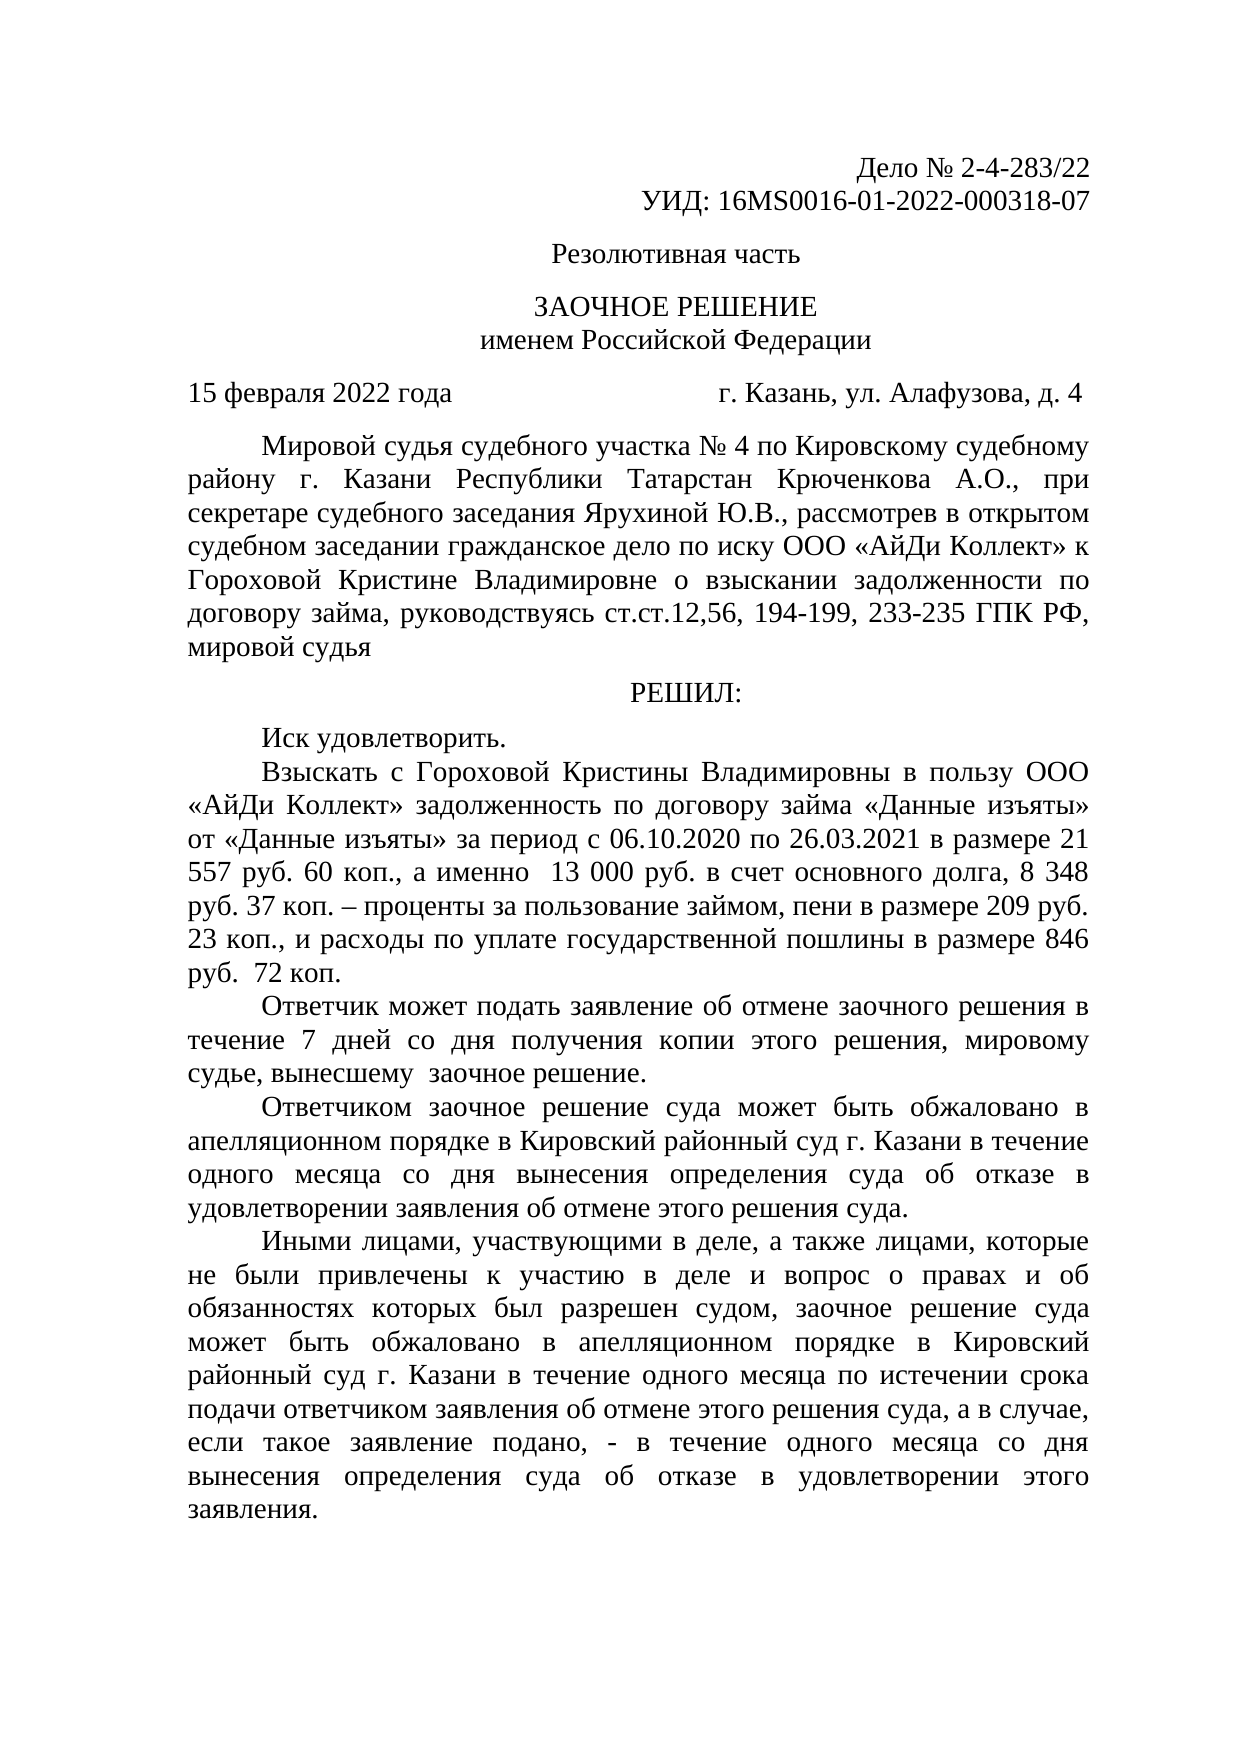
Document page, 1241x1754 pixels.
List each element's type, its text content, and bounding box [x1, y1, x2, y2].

text Ответчик может подать заявление об отмене заочного решения в течение 7 дней со дня получения копии этого решения, мировому судье, вынесшему заочное решение. [187, 988, 1090, 1089]
text Мировой судья судебного участка № 4 по Кировскому судебному району г. Казани Республики Татарстан Крюченкова А.О., при секретаре судебного заседания Ярухиной Ю.В., рассмотрев в открытом судебном заседании гражданское дело по иску ООО «АйДи Коллект» к Гороховой Кристине Владимировне о взыскании задолженности по договору займа, руководствуясь ст.ст.12,56, 194-199, 233-235 ГПК РФ, мировой судья [187, 428, 1090, 663]
text Дело № 2-4-283/22 [187, 150, 1090, 183]
text УИД: 16MS0016-01-2022-000318-07 [187, 183, 1090, 217]
text Ответчиком заочное решение суда может быть обжаловано в апелляционном порядке в Кировский районный суд г. Казани в течение одного месяца со дня вынесения определения суда об отказе в удовлетворении заявления об отмене этого решения суда. [187, 1089, 1090, 1223]
text Иными лицами, участвующими в деле, а также лицами, которые не были привлечены к участию в деле и вопрос о правах и об обязанностях которых был разрешен судом, заочное решение суда может быть обжаловано в апелляционном порядке в Кировский районный суд г. Казани в течение одного месяца по истечении срока подачи ответчиком заявления об отмене этого решения суда, а в случае, если такое заявление подано, - в течение одного месяца со дня вынесения определения суда об отказе в удовлетворении этого заявления. [187, 1223, 1090, 1525]
text именем Российской Федерации [187, 322, 1090, 356]
text ЗАОЧНОЕ РЕШЕНИЕ [187, 289, 1090, 322]
text Взыскать с Гороховой Кристины Владимировны в пользу ООО «АйДи Коллект» задолженность по договору займа «Данные изъяты» от «Данные изъяты» за период с 06.10.2020 по 26.03.2021 в размере 21 557 руб. 60 коп., а именно 13 000 руб. в счет основного долга, 8 348 руб. 37 коп. – проценты за пользование займом, пени в размере 209 руб. 23 коп., и расходы по уплате государственной пошлины в размере 846 руб. 72 коп. [187, 754, 1090, 988]
text РЕШИЛ: [556, 675, 1090, 708]
text Резолютивная часть [187, 236, 1090, 270]
text Иск удовлетворить. [187, 720, 1090, 754]
text 15 февраля 2022 года г. Казань, ул. Алафузова, д. 4 [187, 375, 1090, 409]
